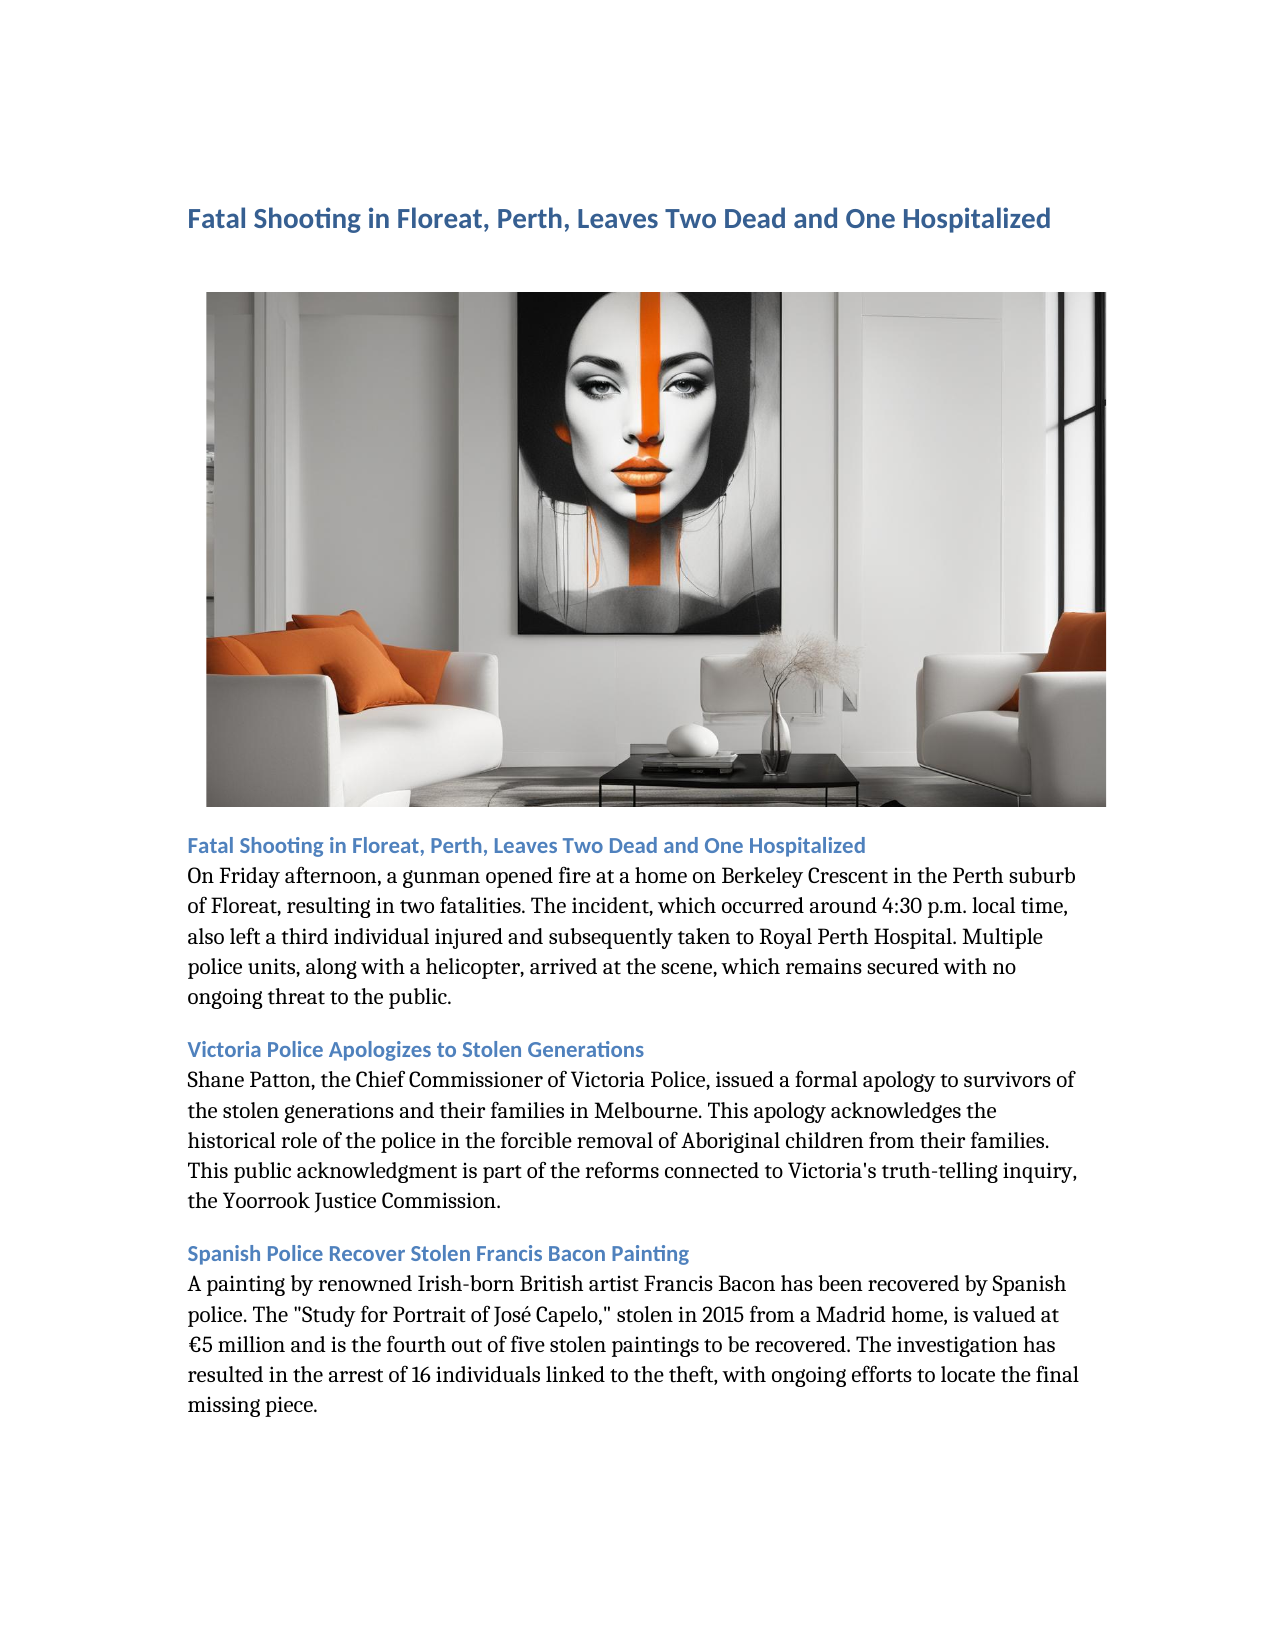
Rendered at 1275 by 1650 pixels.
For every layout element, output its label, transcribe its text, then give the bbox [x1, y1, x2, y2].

subtitle Spanish Police Recover Stolen Francis Bacon Painting [187, 1239, 1087, 1267]
text A painting by renowned Irish-born British artist Francis Bacon has been recovered by Spanish police. The "Study for Portrait of José Capelo," stolen in 2015 from a Madrid home, is valued at €5 million and is the fourth out of five stolen paintings to be recovered. The investigation has resulted in the arrest of 16 individuals linked to the theft, with ongoing efforts to locate the final missing piece. [187, 1271, 1087, 1418]
text On Friday afternoon, a gunman opened fire at a home on Berkeley Crescent in the Perth suburb of Floreat, resulting in two fatalities. The incident, which occurred around 4:30 p.m. local time, also left a third individual injured and subsequently taken to Royal Perth Hospital. Multiple police units, along with a helicopter, arrived at the scene, which remains secured with no ongoing threat to the public. [187, 863, 1087, 1010]
subtitle Fatal Shooting in Floreat, Perth, Leaves Two Dead and One Hospitalized [187, 200, 1087, 236]
picture [206, 292, 1107, 807]
subtitle Fatal Shooting in Floreat, Perth, Leaves Two Dead and One Hospitalized [187, 831, 1087, 859]
subtitle Victoria Police Apologizes to Stolen Generations [187, 1035, 1087, 1063]
text Shane Patton, the Chief Commissioner of Victoria Police, issued a formal apology to survivors of the stolen generations and their families in Melbourne. This apology acknowledges the historical role of the police in the forcible removal of Aboriginal children from their families. This public acknowledgment is part of the reforms connected to Victoria's truth-telling inquiry, the Yoorrook Justice Commission. [187, 1067, 1087, 1214]
